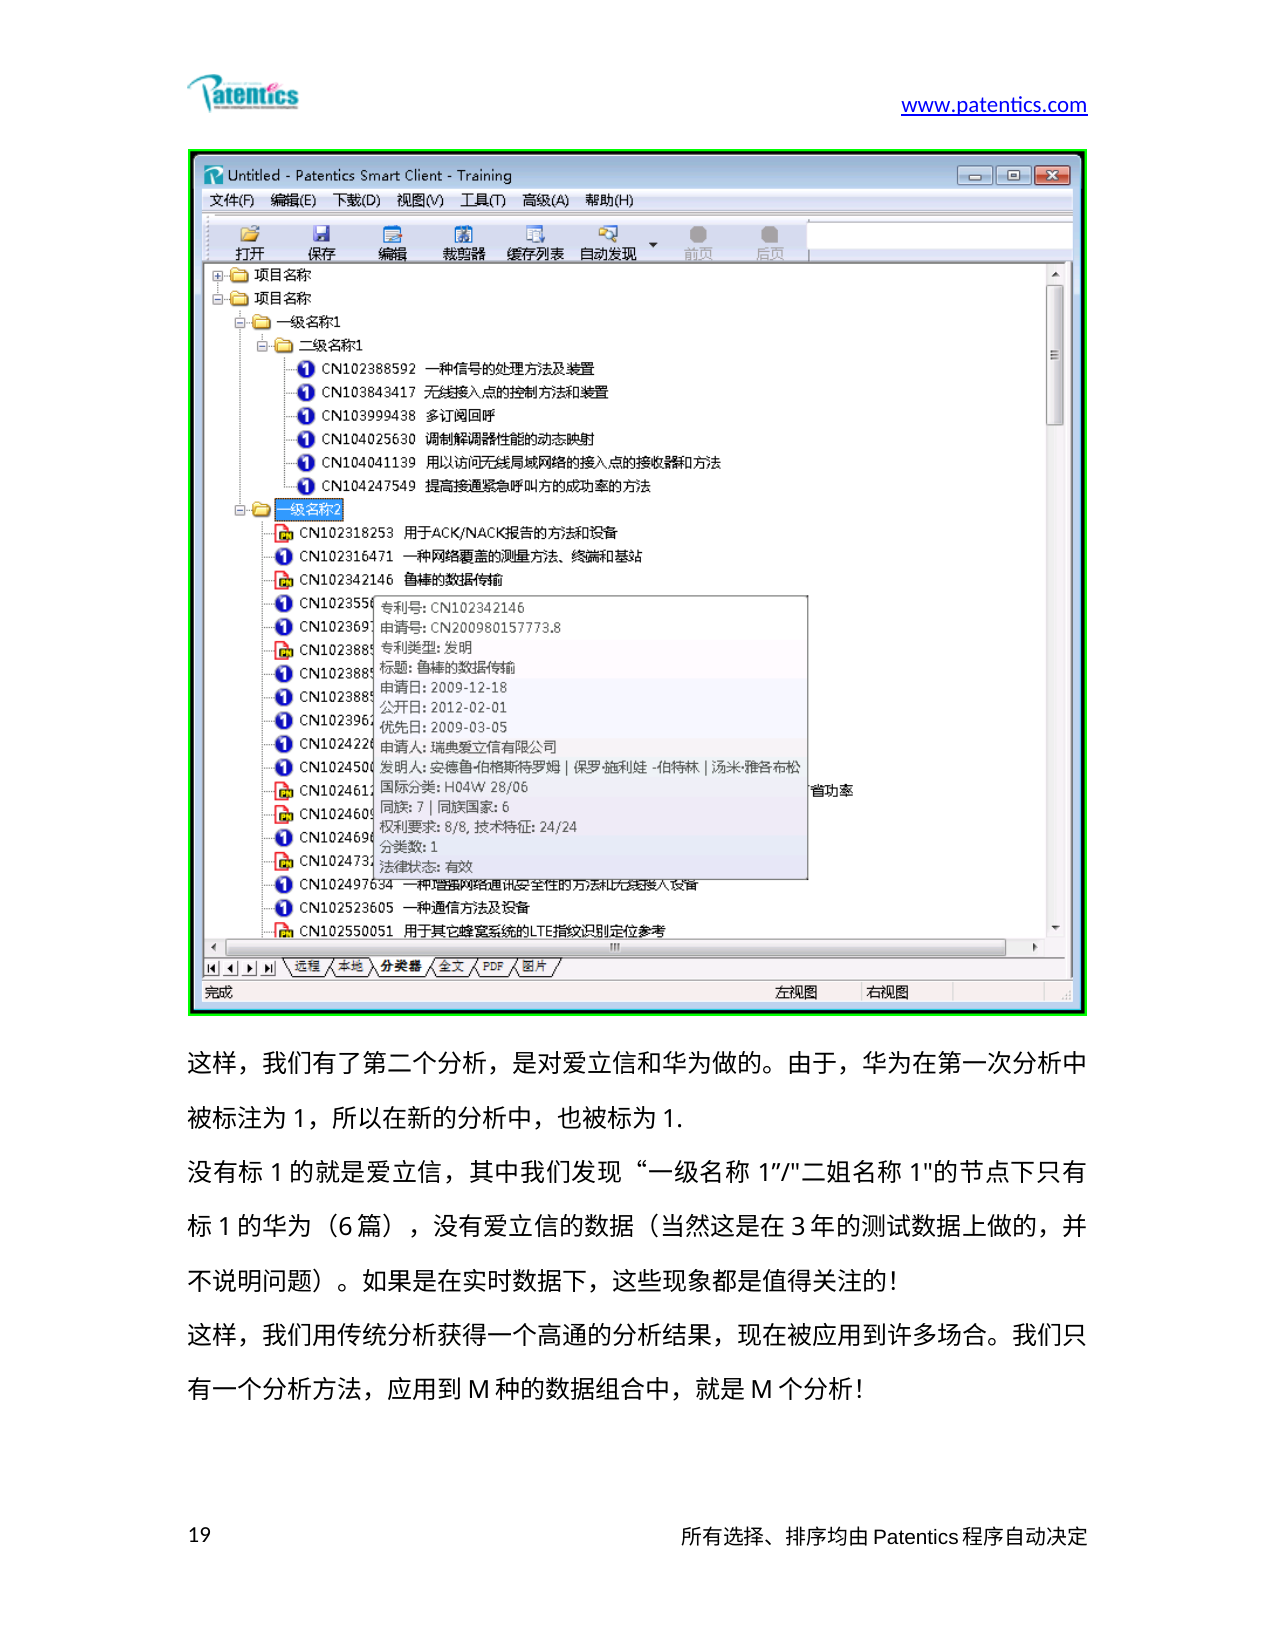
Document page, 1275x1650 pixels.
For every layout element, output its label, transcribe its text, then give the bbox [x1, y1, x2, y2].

text 没有标1的就是爱立信，其中我们发现“一级名称1”/"二姐名称1"的节点下只有标1的华为（6篇），没有爱立信的数据（当然这是在3年的测试数据上做的，并不说明问题）。如果是在实时数据下，这些现象都是值得关注的！ [187, 1152, 1087, 1297]
text 这样，我们有了第二个分析，是对爱立信和华为做的。由于，华为在第一次分析中被标注为1，所以在新的分析中，也被标为1. [187, 1044, 1087, 1134]
picture [188, 149, 1087, 1016]
picture [187, 74, 301, 113]
text 这样，我们用传统分析获得一个高通的分析结果，现在被应用到许多场合。我们只有一个分析方法，应用到M种的数据组合中，就是M个分析！ [187, 1316, 1087, 1406]
